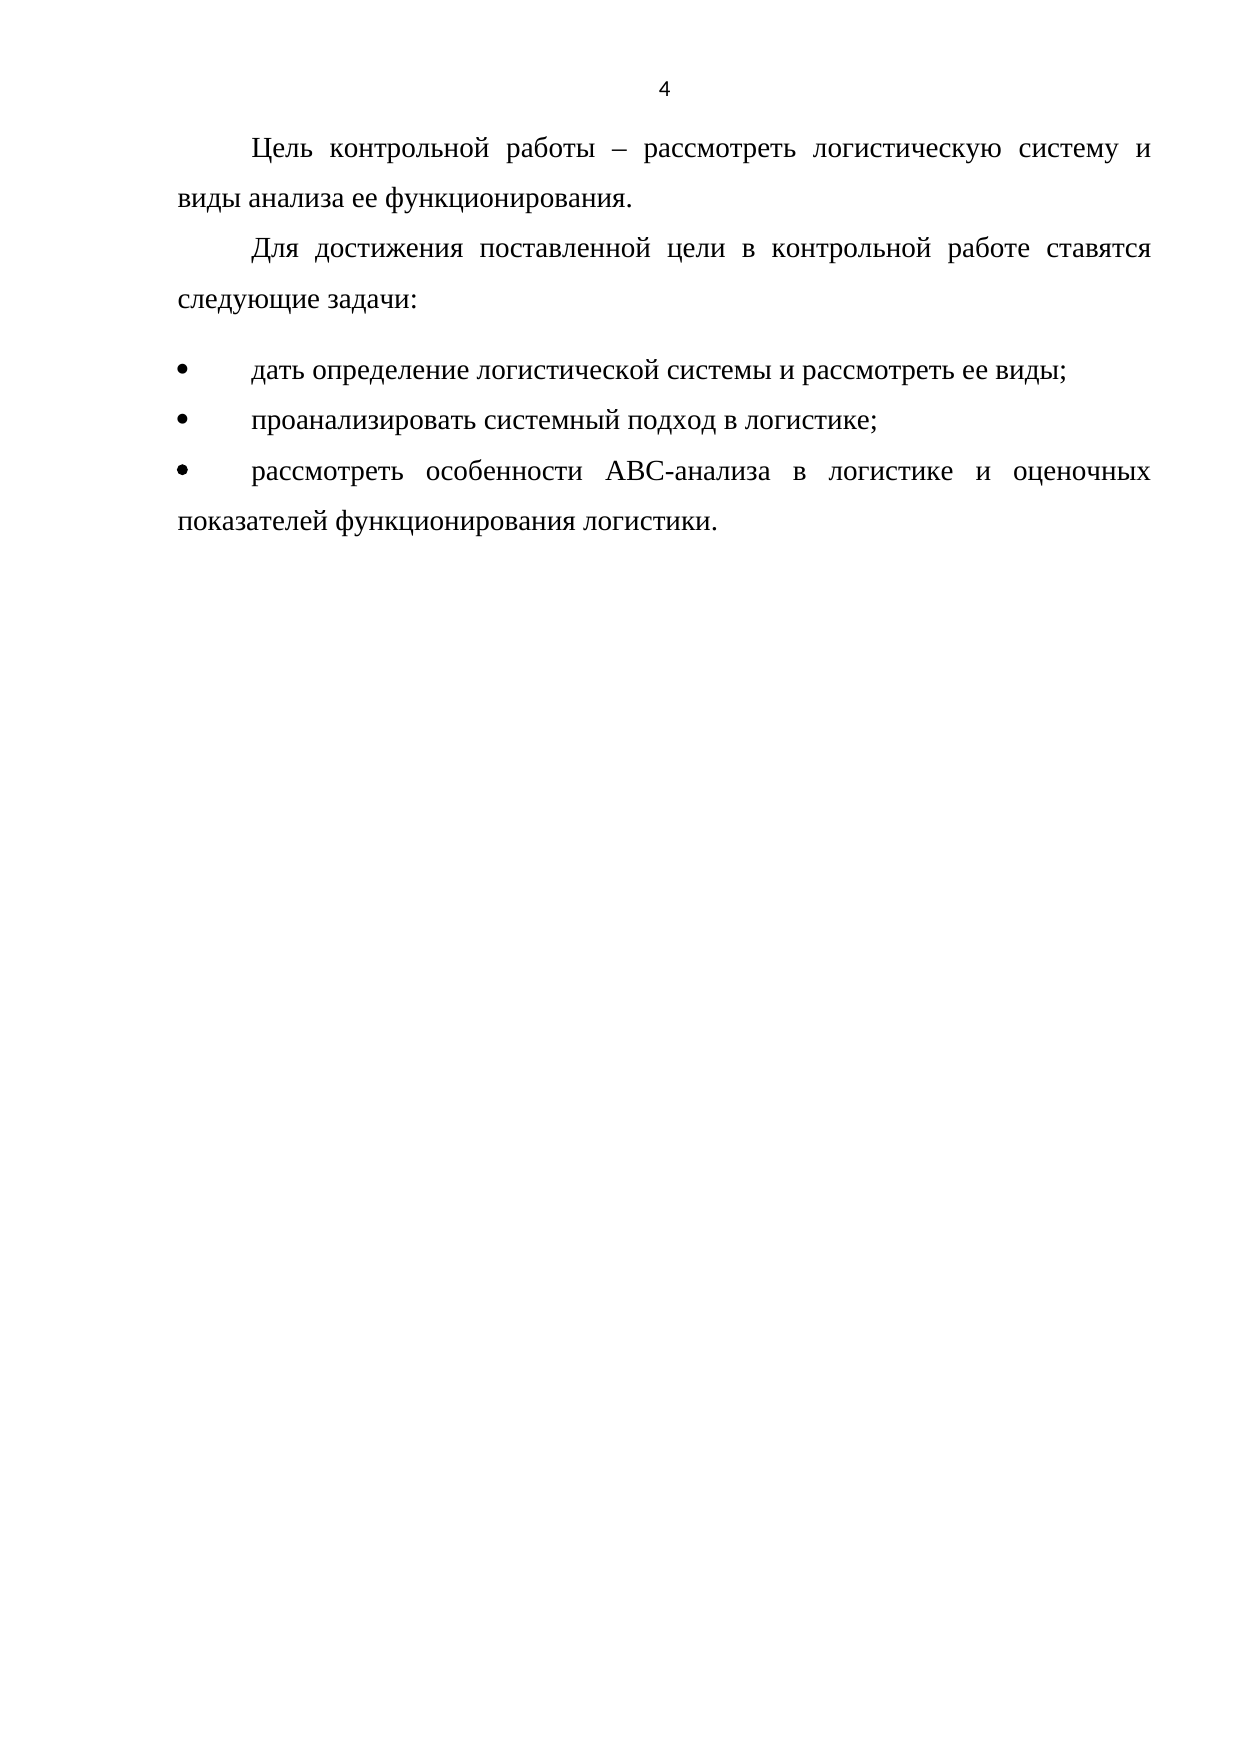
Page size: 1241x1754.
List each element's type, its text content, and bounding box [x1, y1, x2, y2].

text Для достижения поставленной цели в контрольной работе ставятся следующие задачи: [177, 230, 1152, 314]
text Цель контрольной работы – рассмотреть логистическую систему и виды анализа ее функционирования. [177, 130, 1152, 214]
list дать определение логистической системы и рассмотреть ее виды; [177, 352, 1152, 386]
list проанализировать системный подход в логистике; [177, 402, 1152, 436]
list рассмотреть особенности АВС-анализа в логистике и оценочных показателей функционирования логистики. [177, 453, 1152, 537]
